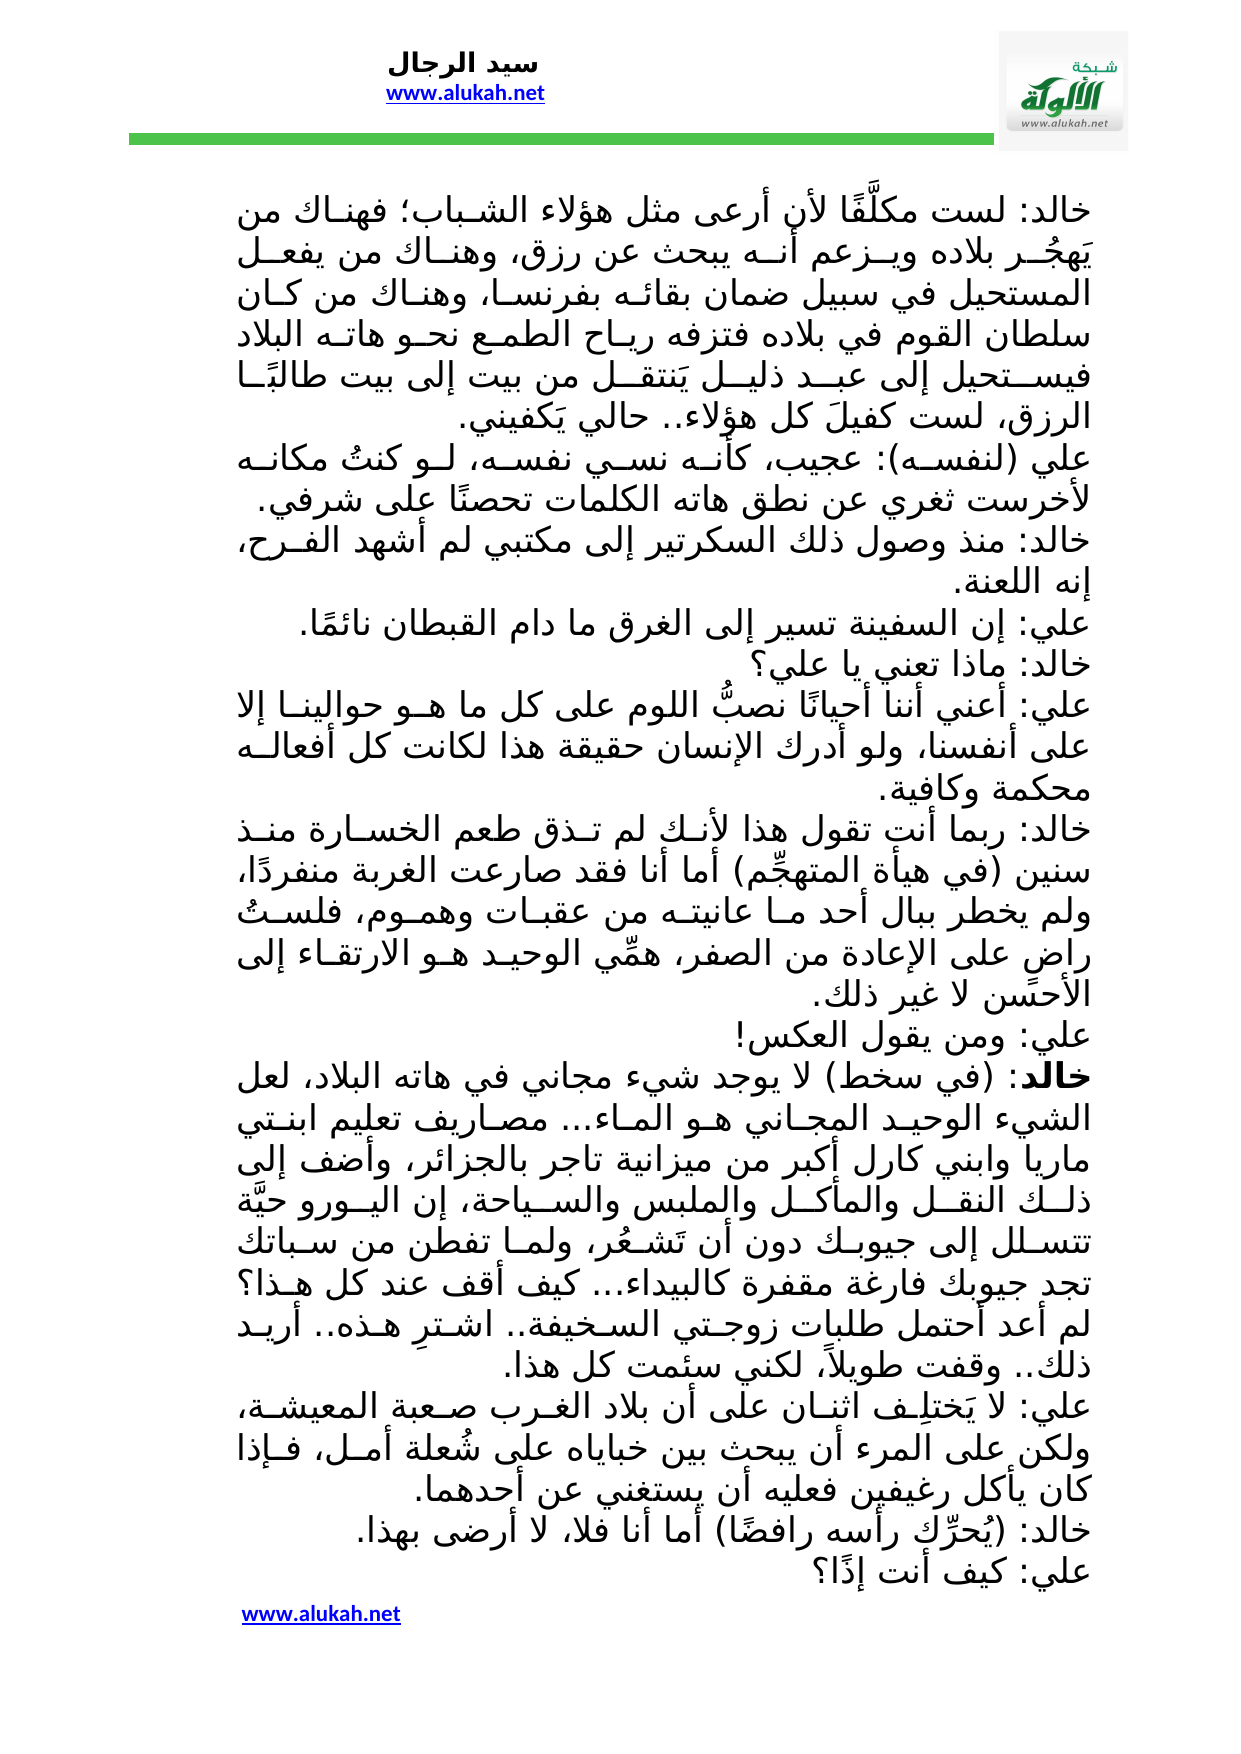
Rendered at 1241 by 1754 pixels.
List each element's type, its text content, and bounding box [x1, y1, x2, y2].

text علي (لنفسه): عجيب، كأنه نسي نفسه، لو كنتُ مكانه لأخرست ثغري عن نطق هاته الكلمات تحصنًا على شرفي. [236, 437, 1093, 520]
text علي: لا يَختلِف اثنان على أن بلاد الغرب صعبة المعيشة، ولكن على المرء أن يبحث بين خباياه على شُعلة أمل، فإذا كان يأكل رغيفين فعليه أن يستغني عن أحدهما. [236, 1386, 1093, 1510]
text خالد: (في سخط) لا يوجد شيء مجاني في هاته البلاد، لعل الشيء الوحيد المجاني هو الماء... مصاريف تعليم ابنتي ماريا وابني كارل أكبر من ميزانية تاجر بالجزائر، وأضف إلى ذلك النقل والمأكل والملبس والسياحة، إن اليورو حيَّة تتسلل إلى جيوبك دون أن تَشعُر، ولما تفطن من سباتك تجد جيوبك فارغة مقفرة كالبيداء... كيف أقف عند كل هذا؟ لم أعد أحتمل طلبات زوجتي السخيفة.. اشترِ هذه.. أريد ذلك.. وقفت طويلاً، لكني سئمت كل هذا. [236, 1056, 1093, 1386]
text علي: كيف أنت إذًا؟ [236, 1551, 1093, 1592]
text خالد: لست مكلَّفًا لأن أرعى مثل هؤلاء الشباب؛ فهناك من يَهجُر بلاده ويزعم أنه يبحث عن رزق، وهناك من يفعل المستحيل في سبيل ضمان بقائه بفرنسا، وهناك من كان سلطان القوم في بلاده فتزفه رياح الطمع نحو هاته البلاد فيستحيل إلى عبد ذليل يَنتقل من بيت إلى بيت طالبًا الرزق، لست كفيلَ كل هؤلاء.. حالي يَكفيني. [236, 190, 1093, 437]
text خالد: ربما أنت تقول هذا لأنك لم تذق طعم الخسارة منذ سنين (في هيأة المتهجِّم) أما أنا فقد صارعت الغربة منفردًا، ولم يخطر ببال أحد ما عانيته من عقبات وهموم، فلستُ راضٍ على الإعادة من الصفر، همِّي الوحيد هو الارتقاء إلى الأحسن لا غير ذلك. [236, 808, 1093, 1015]
text خالد: ماذا تعني يا علي؟ [236, 643, 1093, 685]
text خالد: منذ وصول ذلك السكرتير إلى مكتبي لم أشهد الفرح، إنه اللعنة. [236, 520, 1093, 602]
text خالد: (يُحرِّك رأسه رافضًا) أما أنا فلا، لا أرضى بهذا. [236, 1510, 1093, 1551]
text علي: أعني أننا أحيانًا نصبُّ اللوم على كل ما هو حوالينا إلا على أنفسنا، ولو أدرك الإنسان حقيقة هذا لكانت كل أفعاله محكمة وكافية. [236, 685, 1093, 808]
text علي: إن السفينة تسير إلى الغرق ما دام القبطان نائمًا. [236, 602, 1093, 643]
text علي: ومن يقول العكس! [236, 1015, 1093, 1056]
